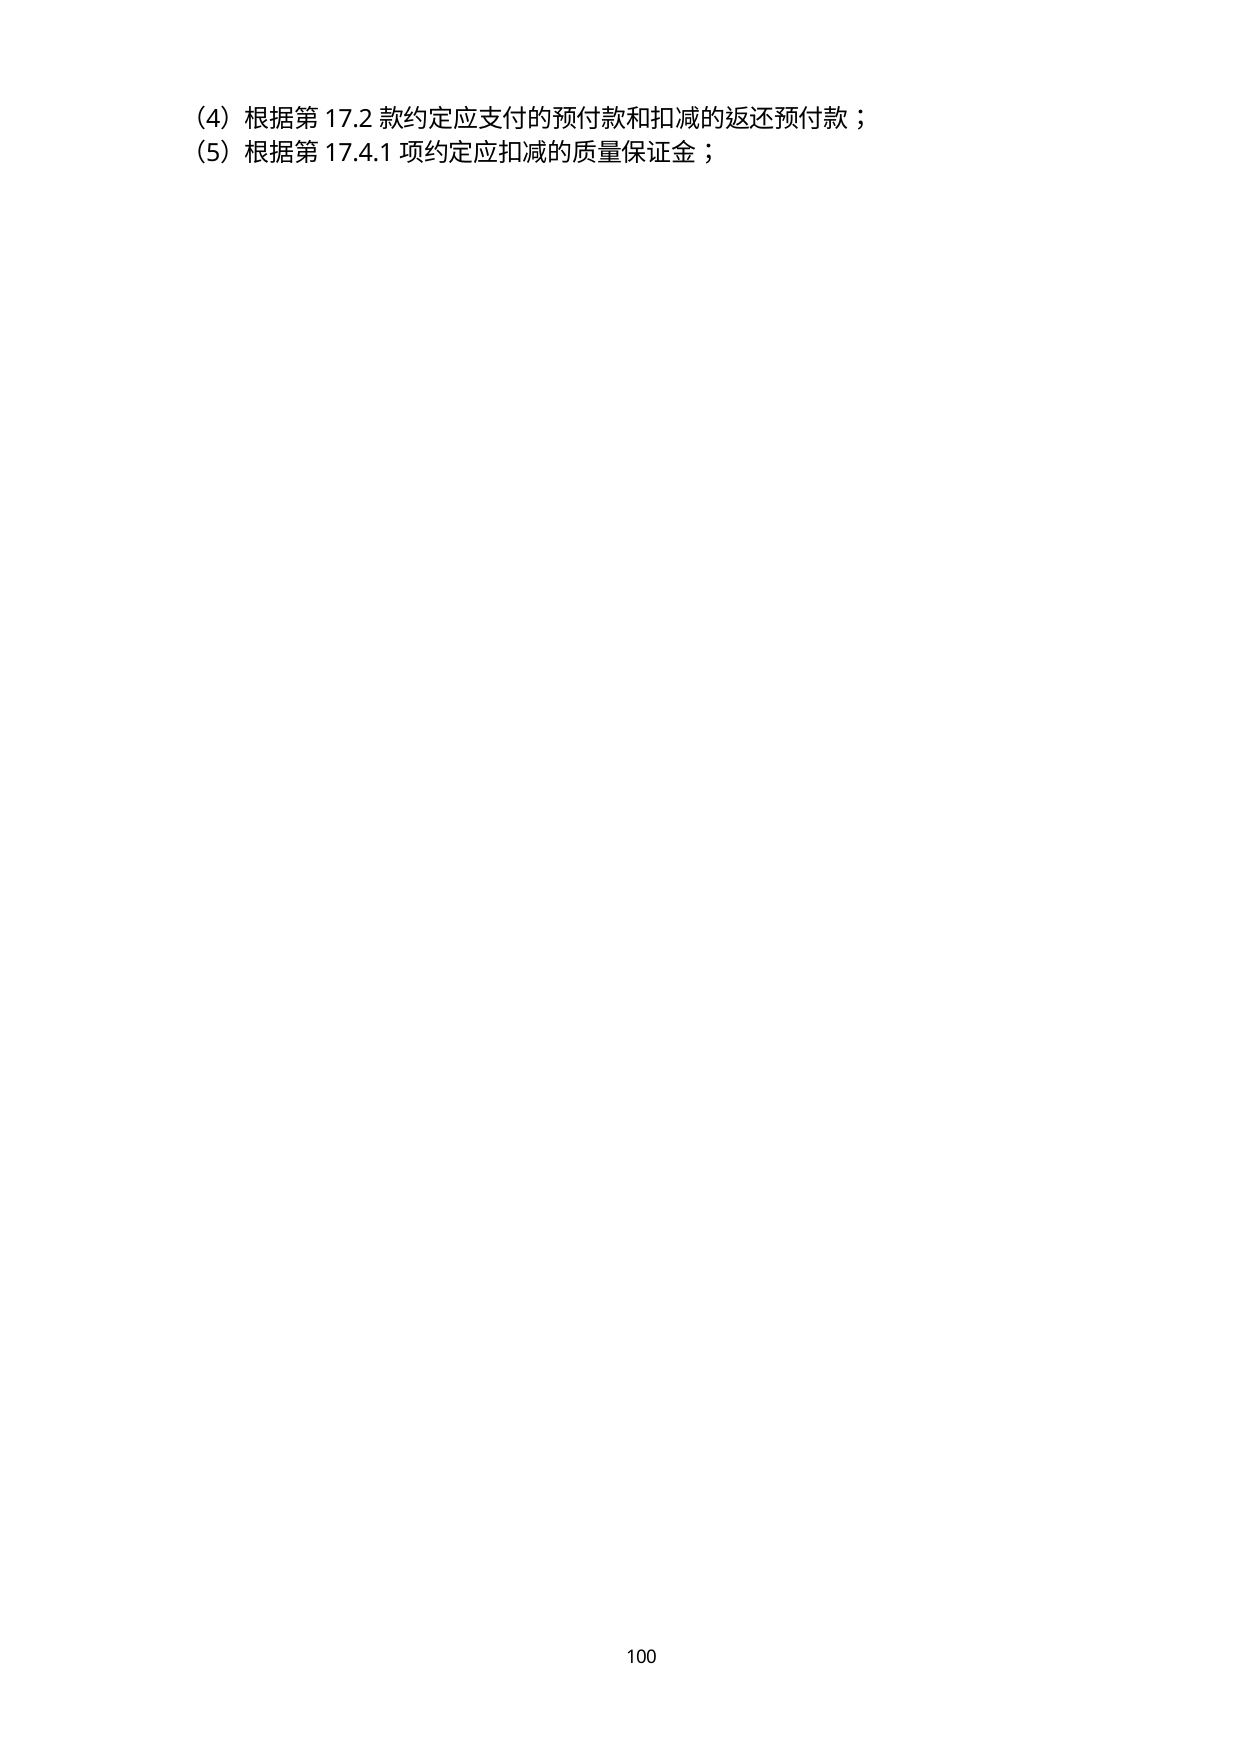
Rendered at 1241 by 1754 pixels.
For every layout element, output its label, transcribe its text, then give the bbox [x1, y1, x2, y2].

text （4）根据第17.2 款约定应支付的预付款和扣减的返还预付款； [181, 103, 1156, 134]
text （5）根据第17.4.1 项约定应扣减的质量保证金； [181, 136, 1156, 167]
